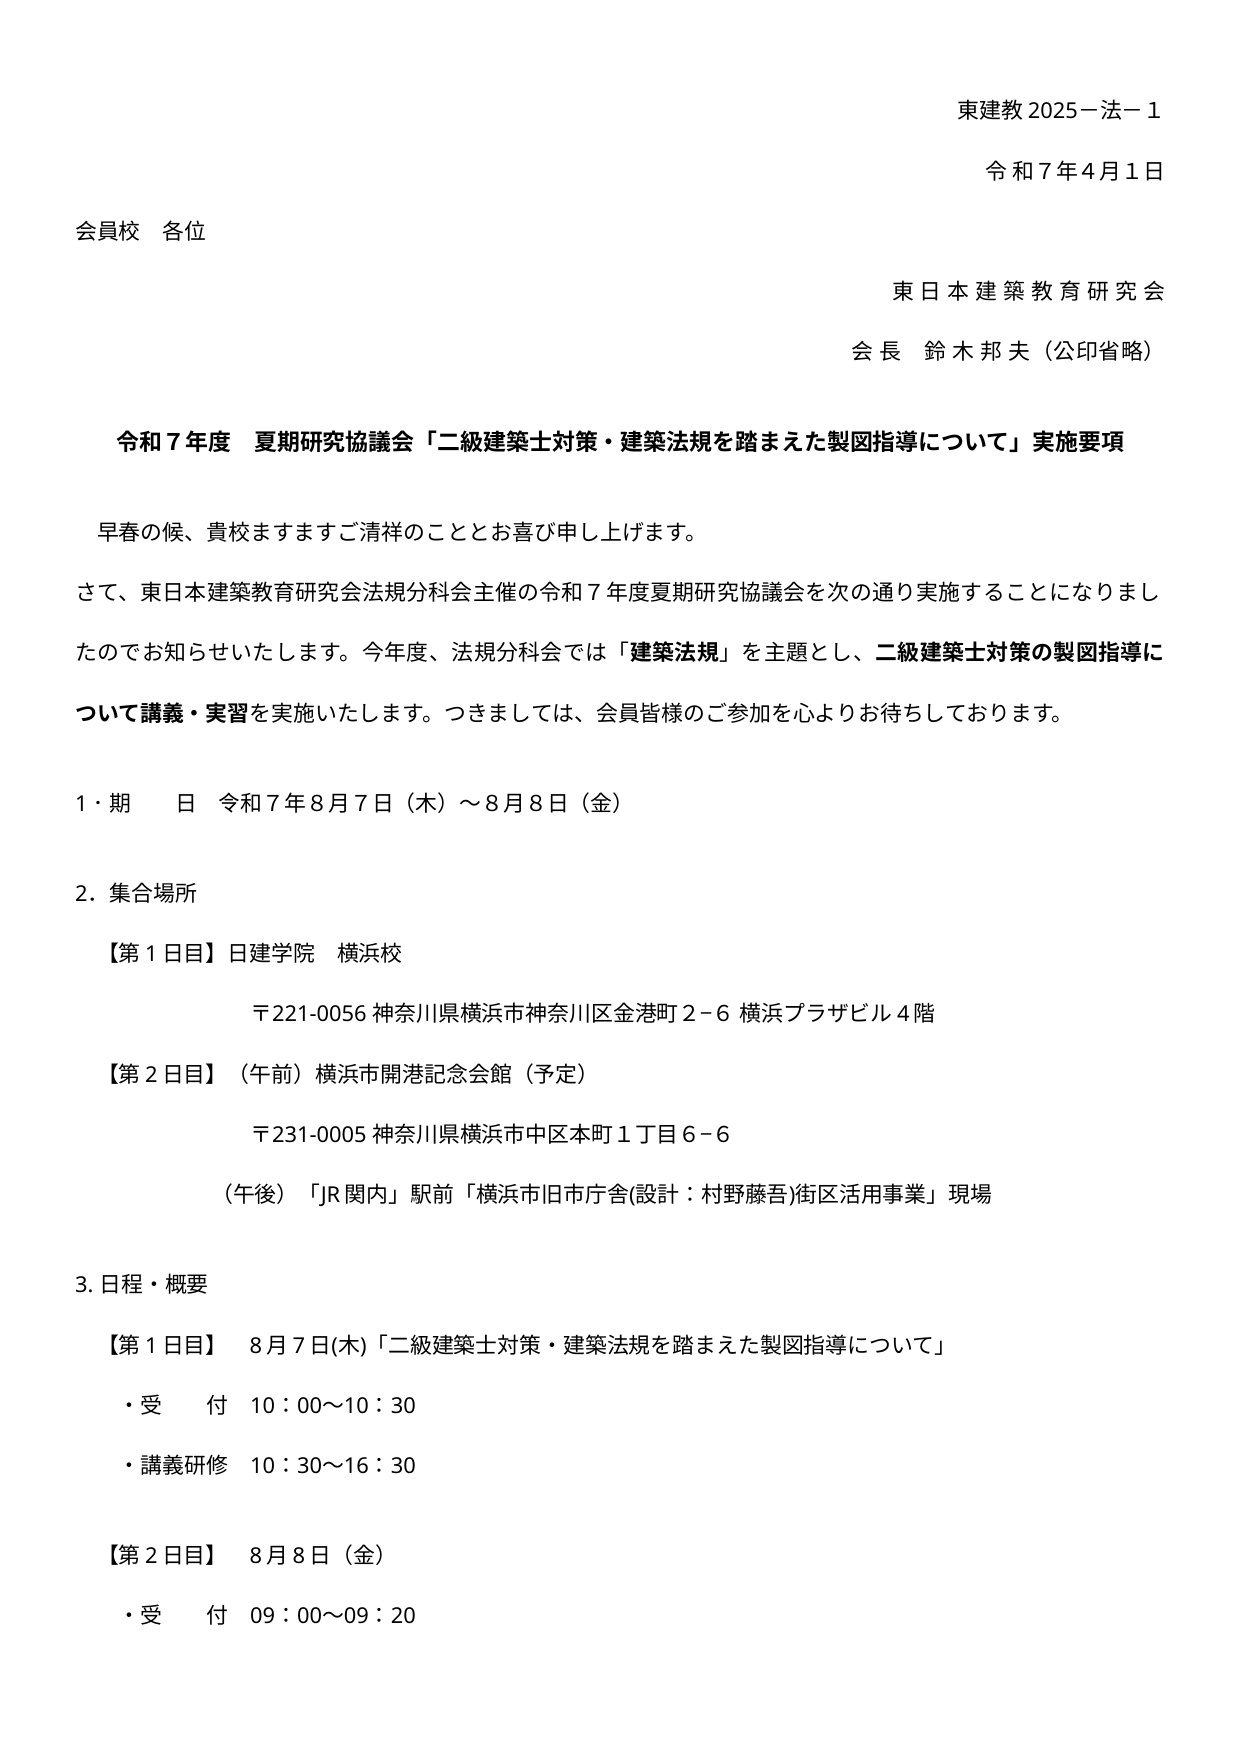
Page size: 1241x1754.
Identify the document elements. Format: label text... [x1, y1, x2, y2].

text 1．期 日 令和７年８月７日（木）～８月８日（金） [75, 772, 1165, 832]
text 2．集合場所 [75, 862, 1165, 922]
text 東日本建築教育研究会 [75, 260, 1165, 320]
text （午後）「JR関内」駅前「横浜市旧市庁舎(設計：村野藤吾)街区活用事業」現場 [75, 1163, 1165, 1223]
text 東建教2025－法－１ [75, 79, 1165, 139]
text 早春の候、貴校ますますご清祥のこととお喜び申し上げます。 [75, 501, 1165, 561]
text 令 和７年４月１日 [75, 139, 1165, 199]
text 〒221-0056 神奈川県横浜市神奈川区金港町２−６ 横浜プラザビル4階 [75, 982, 1165, 1042]
text さて、東日本建築教育研究会法規分科会主催の令和７年度夏期研究協議会を次の通り実施することになりましたのでお知らせいたします。今年度、法規分科会では「建築法規」を主題とし、二級建築士対策の製図指導について講義・実習を実施いたします。つきましては、会員皆様のご参加を心よりお待ちしております。 [75, 561, 1165, 741]
text ・受 付 10：00～10：30 [75, 1374, 1165, 1434]
text 会員校 各位 [75, 199, 1165, 260]
text 3. 日程・概要 [75, 1253, 1165, 1313]
text ・受 付 09：00～09：20 [75, 1584, 1165, 1644]
text 令和７年度 夏期研究協議会「二級建築士対策・建築法規を踏まえた製図指導について」実施要項 [75, 410, 1165, 471]
text 【第1日目】 8月7日(木)「二級建築士対策・建築法規を踏まえた製図指導について」 [75, 1313, 1165, 1374]
text ・講義研修 10：30～16：30 [75, 1434, 1165, 1494]
text 〒231-0005 神奈川県横浜市中区本町１丁目６−６ [75, 1103, 1165, 1163]
text 【第2日目】（午前）横浜市開港記念会館（予定） [75, 1042, 1165, 1103]
text 会 長 鈴 木 邦 夫（公印省略） [75, 320, 1165, 380]
text 【第1日目】日建学院 横浜校 [75, 922, 1165, 982]
text 【第2日目】 8月8日（金） [75, 1524, 1165, 1584]
